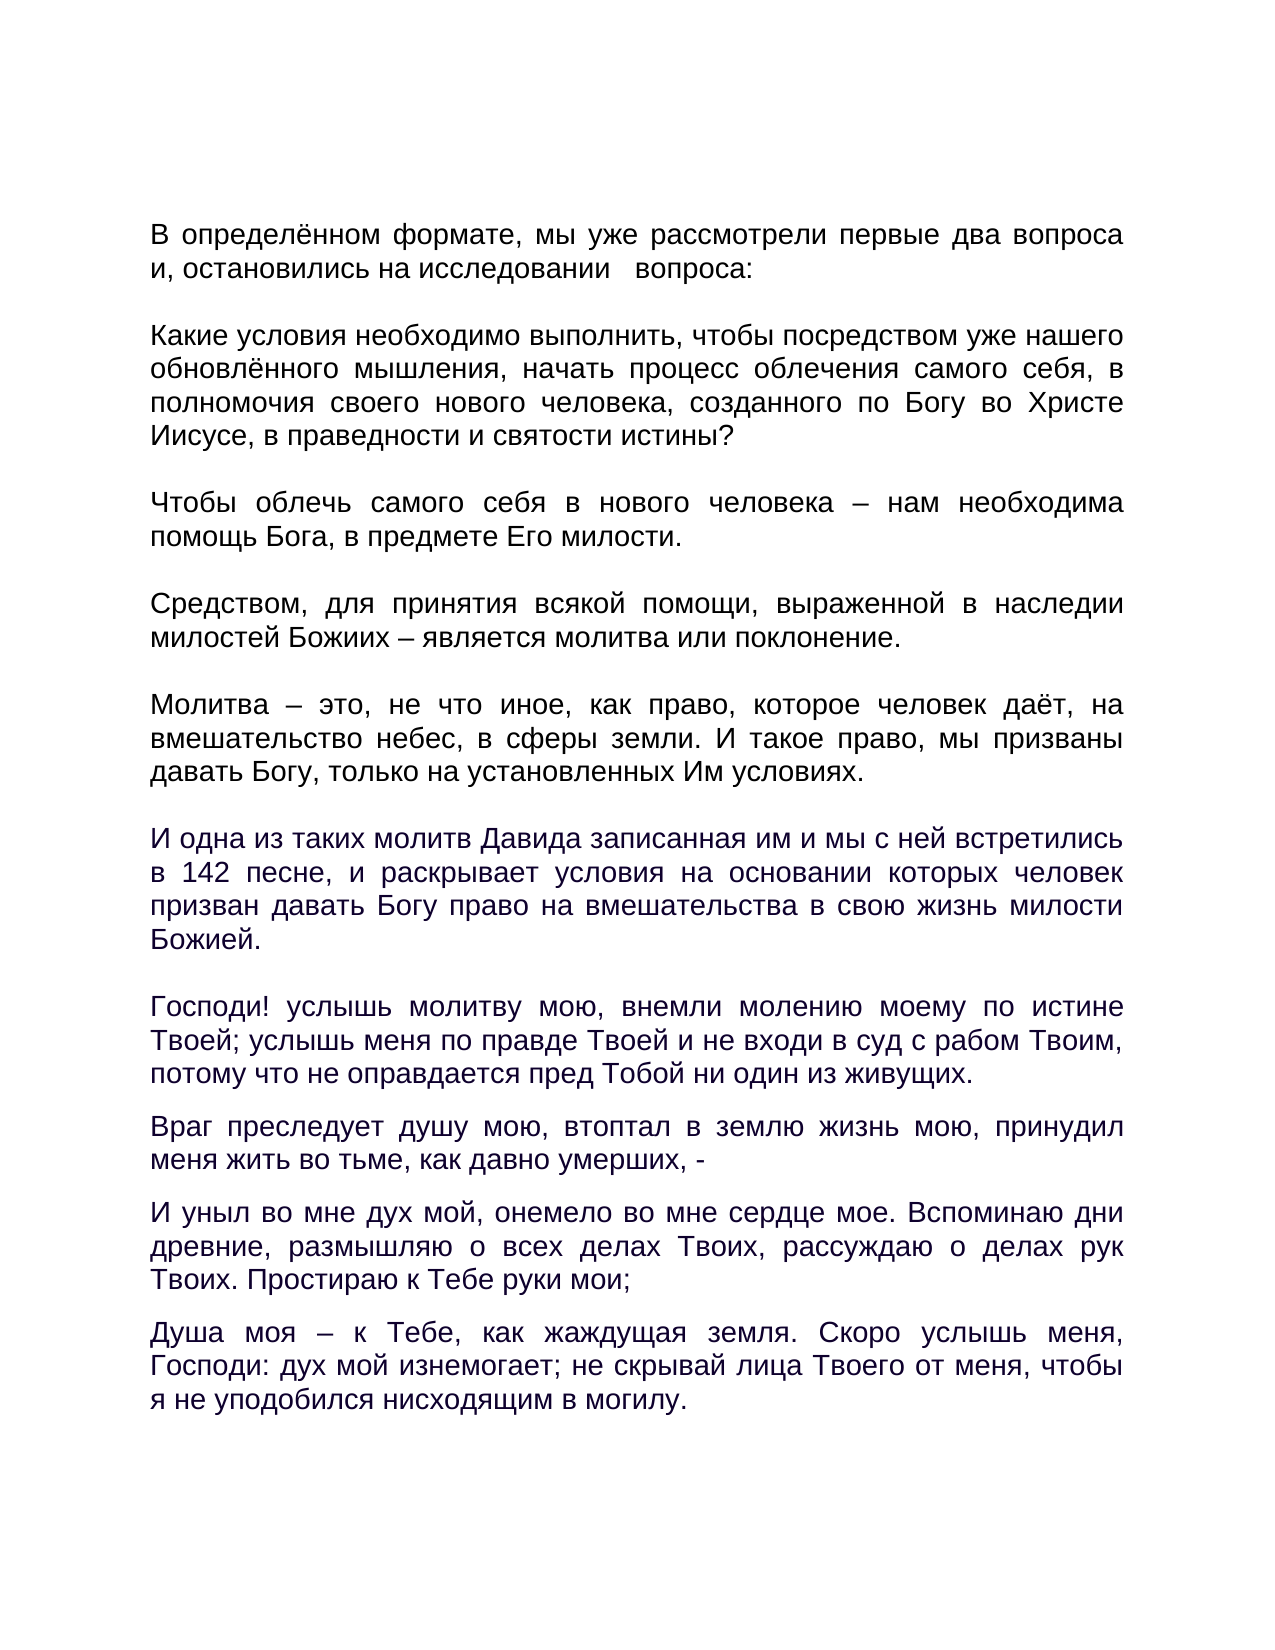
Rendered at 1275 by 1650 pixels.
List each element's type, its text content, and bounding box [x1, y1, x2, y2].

text Какие условия необходимо выполнить, чтобы посредством уже нашего обновлённого мышления, начать процесс облечения самого себя, в полномочия своего нового человека, созданного по Богу во Христе Иисусе, в праведности и святости истины? [150, 318, 1125, 452]
text Средством, для принятия всякой помощи, выраженной в наследии милостей Божиих – является молитва или поклонение. [150, 587, 1125, 654]
text Чтобы облечь самого себя в нового человека – нам необходима помощь Бога, в предмете Его милости. [150, 485, 1125, 552]
text И одна из таких молитв Давида записанная им и мы с ней встретились в 142 песне, и раскрывает условия на основании которых человек призван давать Богу право на вмешательства в свою жизнь милости Божией. [150, 821, 1125, 956]
text Господи! услышь молитву мою, внемли молению моему по истине Твоей; услышь меня по правде Твоей и не входи в суд с рабом Твоим, потому что не оправдается пред Тобой ни один из живущих. [150, 989, 1125, 1090]
text И уныл во мне дух мой, онемело во мне сердце мое. Вспоминаю дни древние, размышляю о всех делах Твоих, рассуждаю о делах рук Твоих. Простираю к Тебе руки мои; [150, 1195, 1125, 1296]
text В определённом формате, мы уже рассмотрели первые два вопроса и, остановились на исследовании вопроса: [150, 217, 1125, 284]
text Молитва – это, не что иное, как право, которое человек даёт, на вмешательство небес, в сферы земли. И такое право, мы призваны давать Богу, только на установленных Им условиях. [150, 687, 1125, 788]
text Душа моя – к Тебе, как жаждущая земля. Скоро услышь меня, Господи: дух мой изнемогает; не скрывай лица Твоего от меня, чтобы я не уподобился нисходящим в могилу. [150, 1315, 1125, 1416]
text Враг преследует душу мою, втоптал в землю жизнь мою, принудил меня жить во тьме, как давно умерших, - [150, 1109, 1125, 1176]
